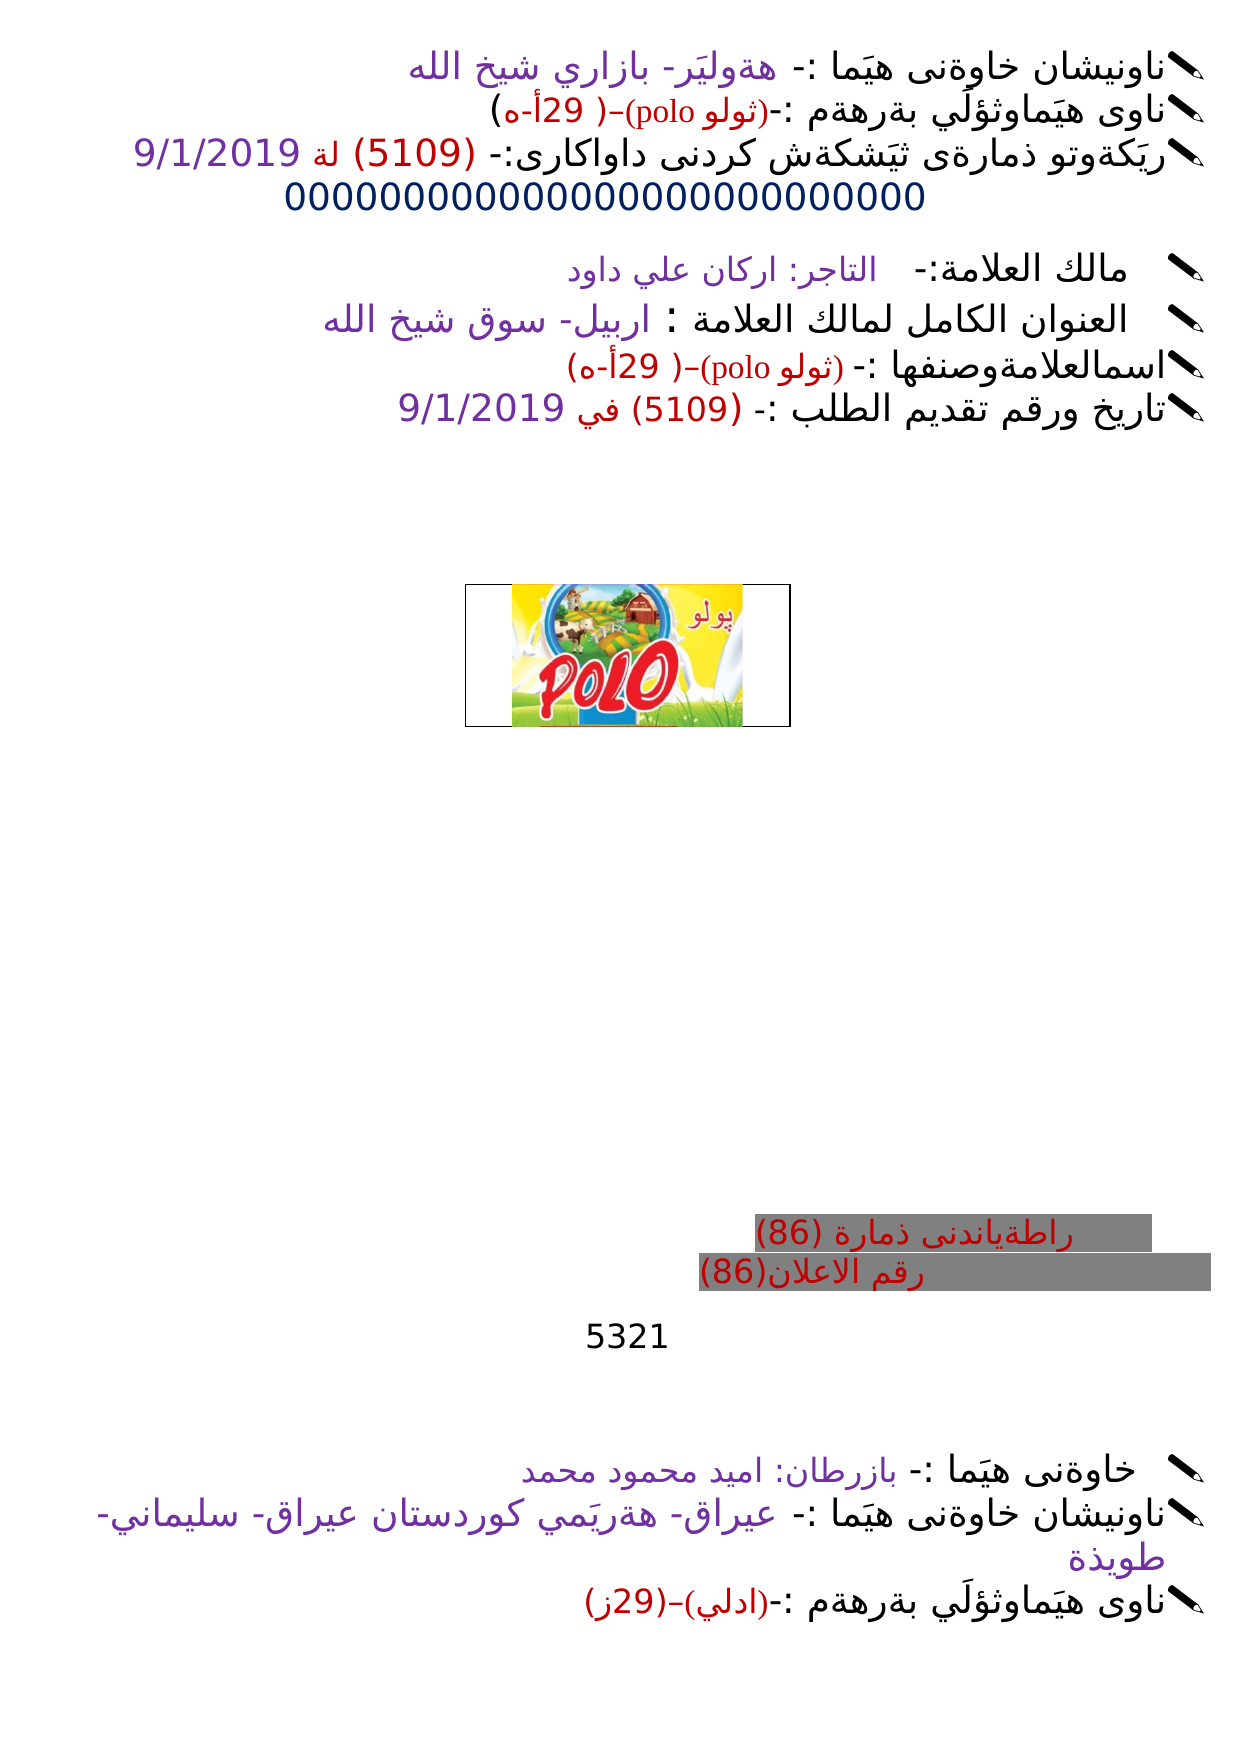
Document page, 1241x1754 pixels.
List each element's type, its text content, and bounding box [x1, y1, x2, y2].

text 5321 [44, 1318, 1211, 1357]
list ناوى هيَماوثؤلَي بةرهةم :-(ثولو polo)–( 29أ-ه) [44, 88, 1166, 132]
text رِاطةياندنى ذمارة (86) [44, 1213, 1152, 1252]
list مالك العلامة:- التاجر: اركان علي داود [44, 246, 1166, 290]
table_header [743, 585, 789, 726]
list العنوان الكامل لمالك العلامة : اربيل- سوق شيخ الله [44, 290, 1166, 343]
list ناونيشان خاوةنى هيَما :- عيراق- هةريَمي كوردستان عيراق- سليماني- طويذة [44, 1492, 1166, 1579]
text 000000000000000000000000000 [44, 175, 1166, 219]
list ريَكةوتو ذمارةى ثيَشكةش كردنى داواكارى:- (5109) لة 9/1/2019 [44, 132, 1166, 175]
list اسمالعلامةوصنفها :- (ثولو polo)–( 29أ-ه) [44, 343, 1166, 387]
picture [512, 584, 743, 727]
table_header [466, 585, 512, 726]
list ناونيشان خاوةنى هيَما :- هةوليَر- بازاري شيخ الله [44, 44, 1166, 88]
text رقم الاعلان(86) [44, 1252, 1211, 1291]
list تاريخ ورقم تقديم الطلب :- (5109) في 9/1/2019 [44, 387, 1166, 431]
list خاوةنى هيَما :- بازرطان: اميد محمود محمد [44, 1448, 1166, 1492]
list ناوى هيَماوثؤلَي بةرهةم :-(ادلي)–(29ز) [44, 1579, 1166, 1623]
